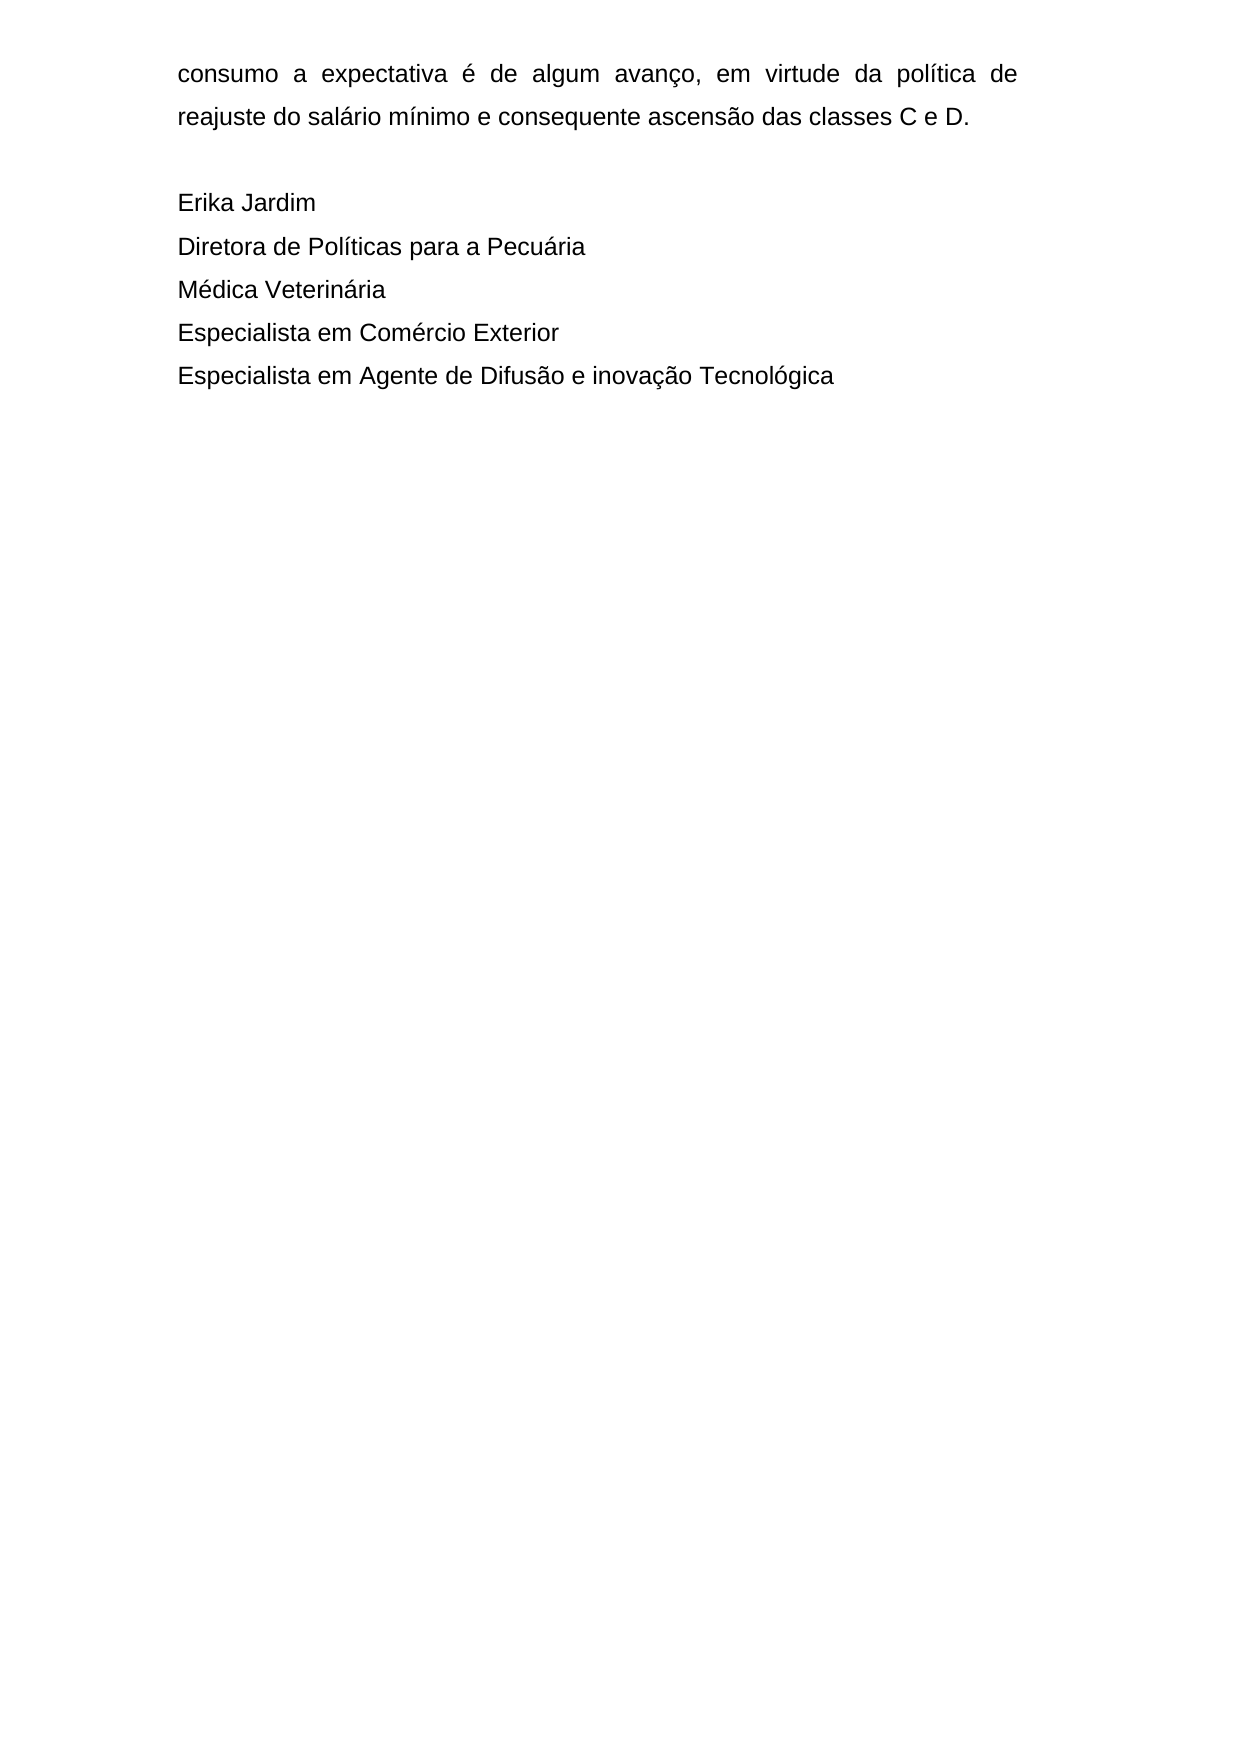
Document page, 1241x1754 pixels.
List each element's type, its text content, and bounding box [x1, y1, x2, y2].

text Erika Jardim [177, 188, 1019, 217]
text Especialista em Agente de Difusão e inovação Tecnológica [177, 361, 1019, 390]
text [177, 59, 1019, 131]
text Diretora de Políticas para a Pecuária [177, 232, 1019, 260]
text Especialista em Comércio Exterior [177, 318, 1019, 347]
text Médica Veterinária [177, 275, 1019, 303]
